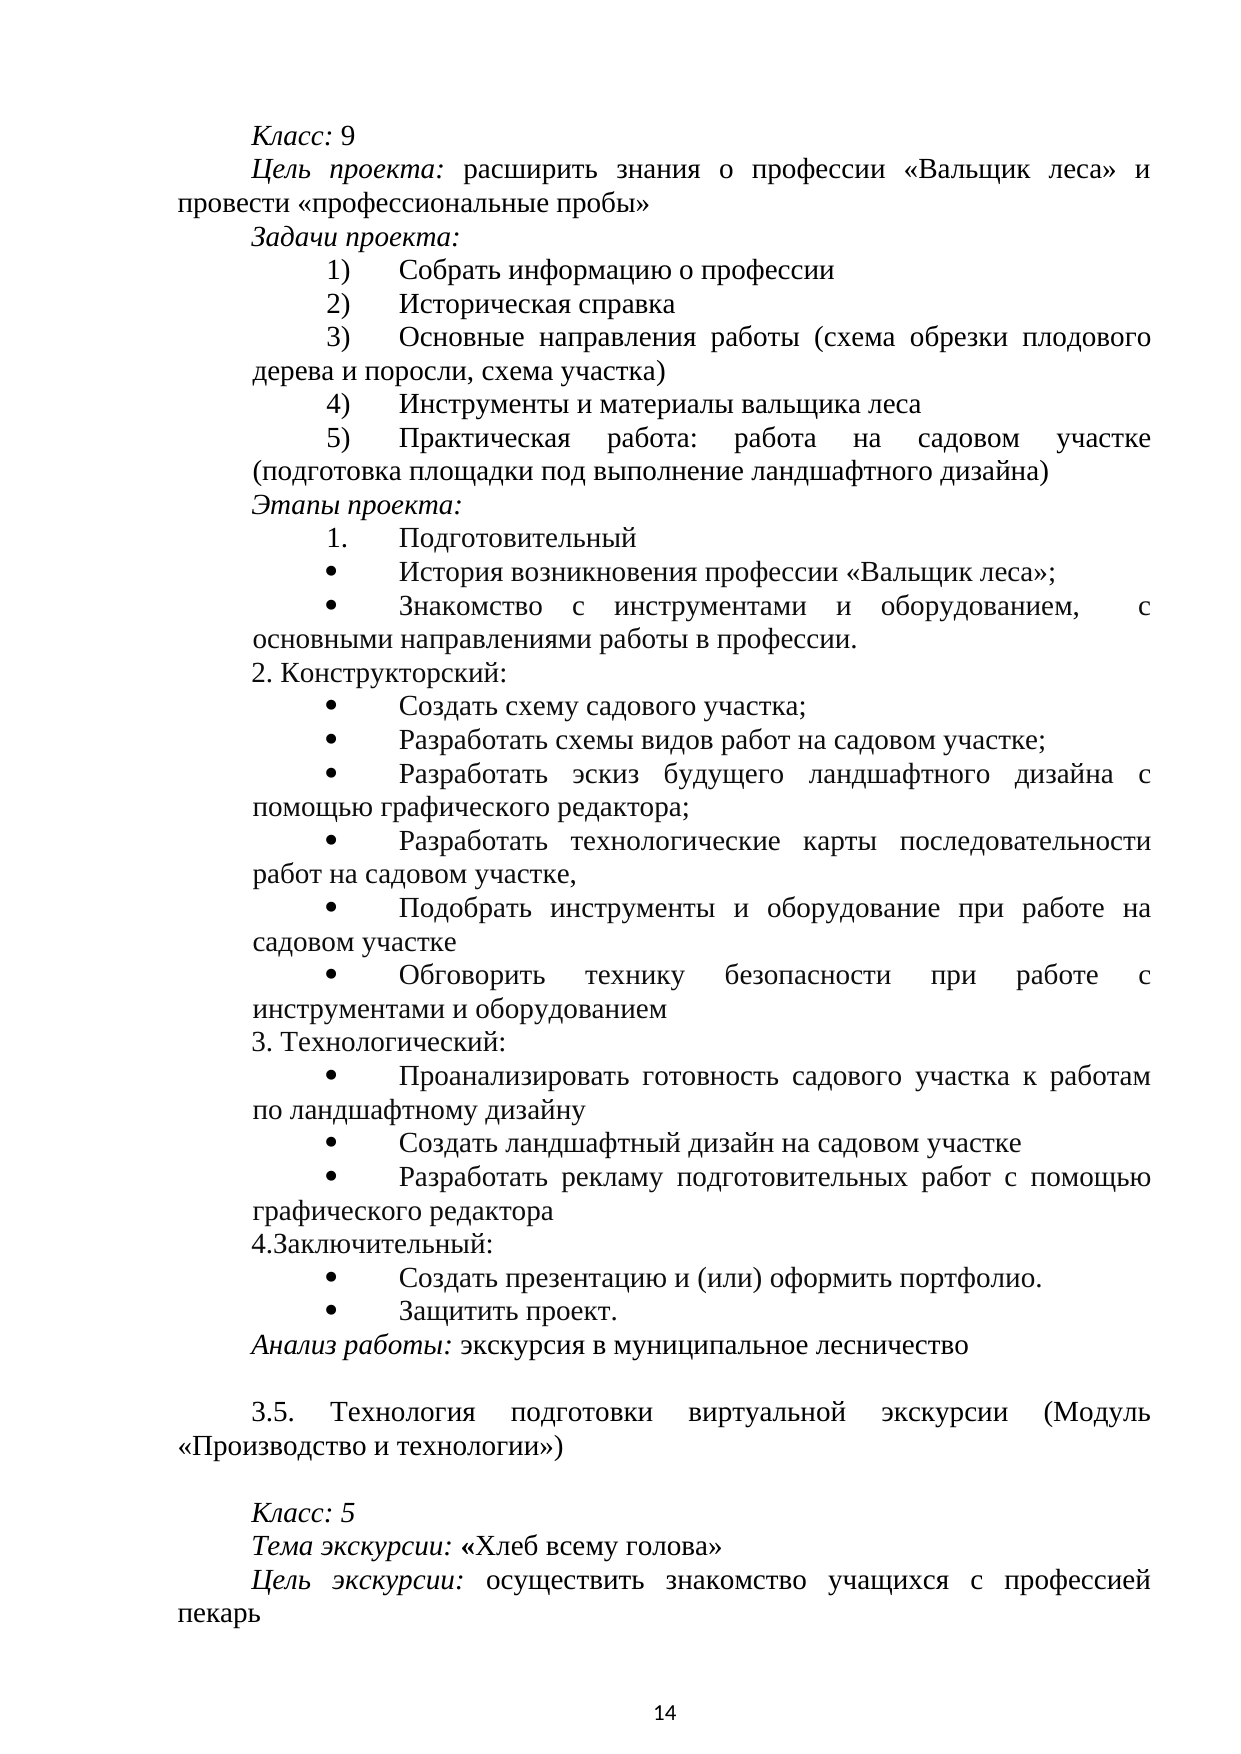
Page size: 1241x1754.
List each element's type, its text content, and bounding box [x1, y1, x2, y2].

list Основные направления работы (схема обрезки плодового дерева и поросли, схема участка) [252, 319, 1152, 386]
list Проанализировать готовность садового участка к работам по ландшафтному дизайну [252, 1058, 1152, 1125]
list Обговорить технику безопасности при работе с инструментами и оборудованием [252, 957, 1152, 1024]
text 2. Конструкторский: [177, 655, 1152, 688]
list Разработать эскиз будущего ландшафтного дизайна с помощью графического редактора; [252, 756, 1152, 823]
text Цель проекта: расширить знания о профессии «Вальщик леса» и провести «профессиональные пробы» [177, 152, 1152, 219]
list Историческая справка [252, 286, 1152, 319]
text Этапы проекта: [177, 487, 1152, 521]
list Создать презентацию и (или) оформить портфолио. [252, 1260, 1152, 1293]
list Создать ландшафтный дизайн на садовом участке [252, 1125, 1152, 1159]
text Анализ работы: экскурсия в муниципальное лесничество [177, 1327, 1152, 1361]
text 3. Технологический: [177, 1024, 1152, 1058]
text Задачи проекта: [177, 219, 1152, 252]
list Собрать информацию о профессии [252, 252, 1152, 286]
list Инструменты и материалы вальщика леса [252, 386, 1152, 420]
list Разработать технологические карты последовательности работ на садовом участке, [252, 823, 1152, 890]
list Создать схему садового участка; [252, 688, 1152, 722]
list Подобрать инструменты и оборудование при работе на садовом участке [252, 890, 1152, 957]
list Разработать рекламу подготовительных работ с помощью графического редактора [252, 1159, 1152, 1226]
list Подготовительный [252, 521, 1152, 554]
list История возникновения профессии «Вальщик леса»; [252, 554, 1152, 588]
text Класс: 9 [177, 118, 1152, 152]
text Класс: 5 [177, 1495, 1152, 1528]
text 3.5. Технология подготовки виртуальной экскурсии (Модуль «Производство и технологии») [177, 1394, 1152, 1461]
list Практическая работа: работа на садовом участке (подготовка площадки под выполнение ландшафтного дизайна) [252, 420, 1152, 487]
text 4.Заключительный: [177, 1226, 1152, 1260]
list Разработать схемы видов работ на садовом участке; [252, 722, 1152, 756]
list Знакомство с инструментами и оборудованием, с основными направлениями работы в профессии. [252, 588, 1152, 655]
text Тема экскурсии: «Хлеб всему голова» [177, 1528, 1152, 1562]
text Цель экскурсии: осуществить знакомство учащихся с профессией пекарь [177, 1562, 1152, 1629]
list Защитить проект. [252, 1293, 1152, 1327]
